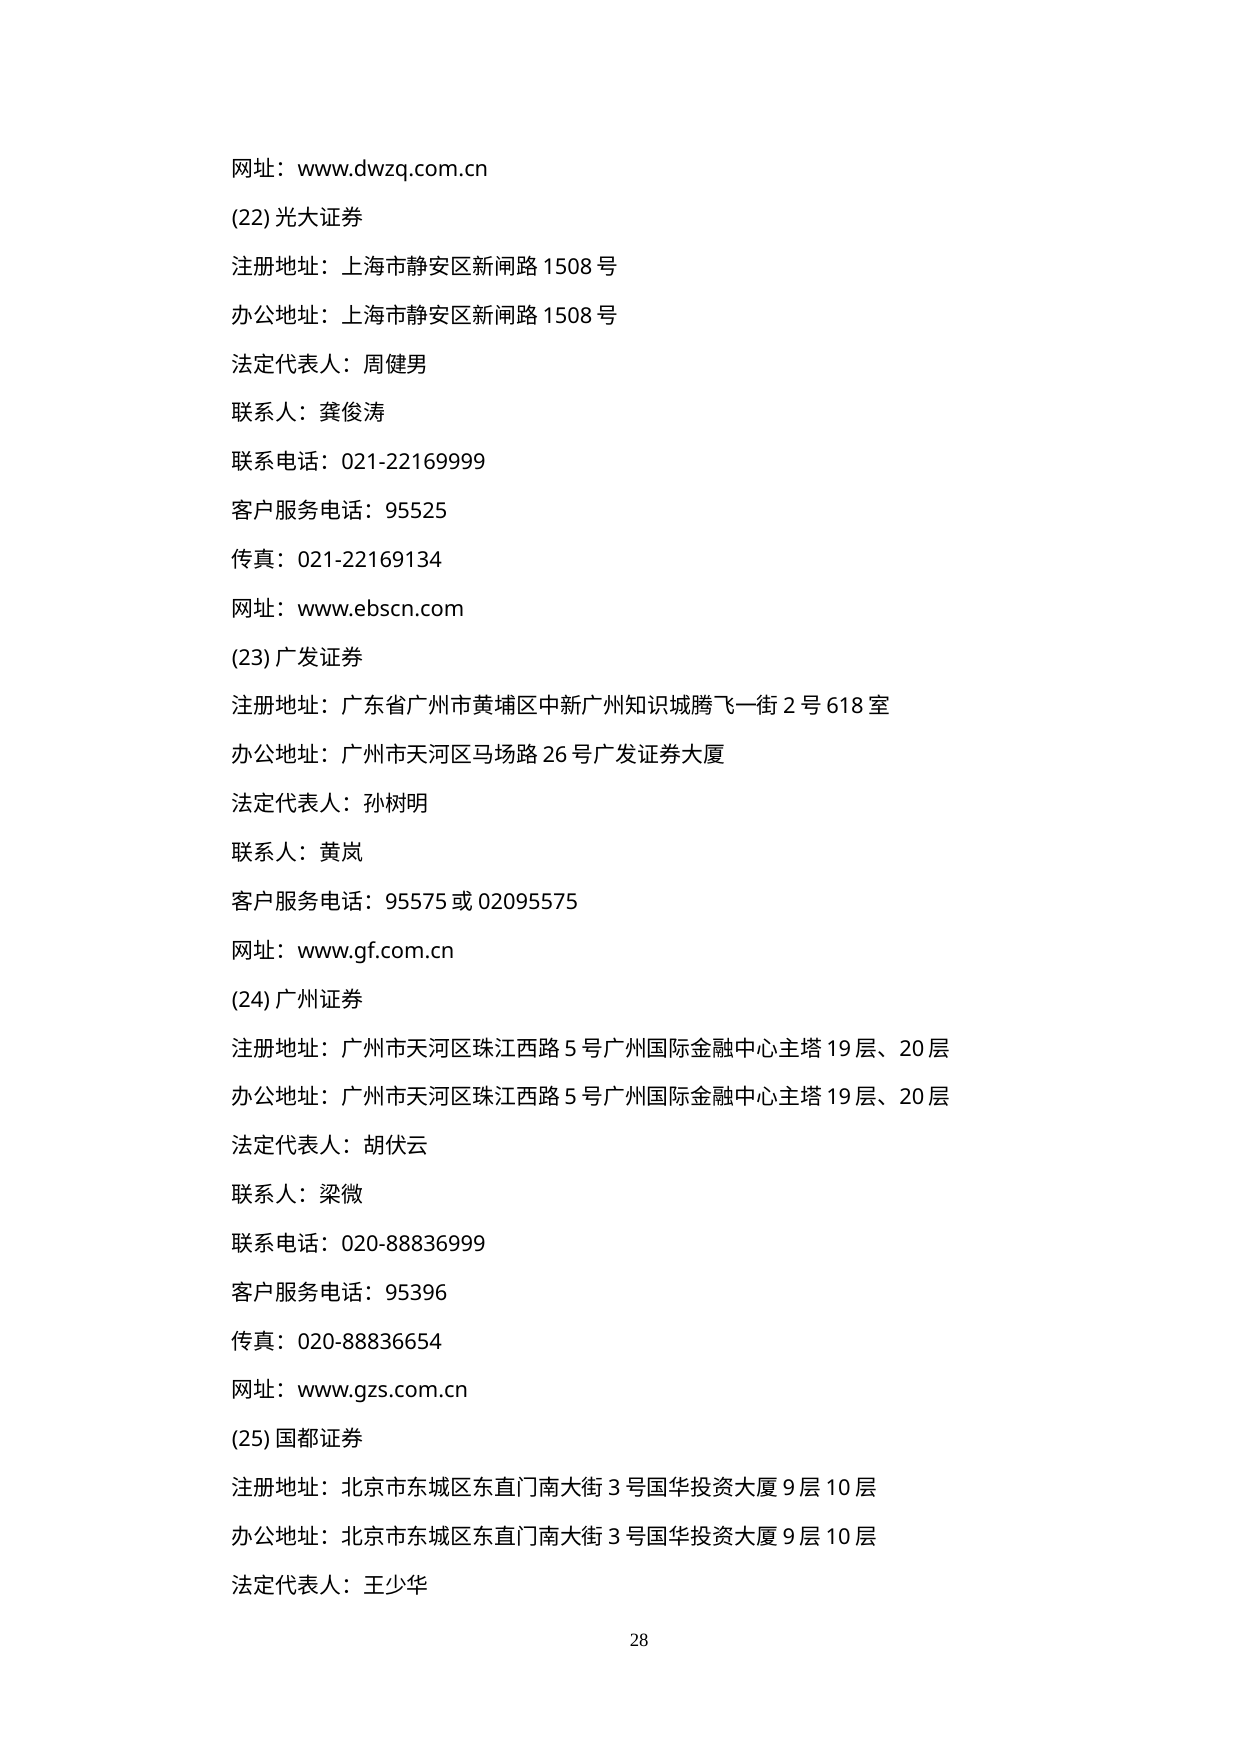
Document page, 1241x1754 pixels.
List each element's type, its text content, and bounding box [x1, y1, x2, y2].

text 法定代表人：孙树明 [188, 786, 1052, 819]
text 办公地址：上海市静安区新闸路1508号 [188, 297, 1052, 330]
text 网址：www.gf.com.cn [188, 932, 1052, 965]
text 客户服务电话：95525 [188, 492, 1052, 526]
text 联系电话：020-88836999 [188, 1225, 1052, 1258]
text 办公地址：北京市东城区东直门南大街3号国华投资大厦9层10层 [188, 1518, 1052, 1551]
text 网址：www.gzs.com.cn [188, 1372, 1052, 1405]
text 联系人：黄岚 [188, 834, 1052, 867]
text 传真：021-22169134 [188, 541, 1052, 574]
text 法定代表人：胡伏云 [188, 1128, 1052, 1161]
text 注册地址：广东省广州市黄埔区中新广州知识城腾飞一街2号618室 [188, 688, 1052, 721]
text (25) 国都证券 [188, 1421, 1052, 1454]
text 办公地址：广州市天河区马场路26号广发证券大厦 [188, 737, 1052, 770]
text 联系人：梁微 [188, 1176, 1052, 1209]
text 注册地址：广州市天河区珠江西路5号广州国际金融中心主塔19层、20层 [188, 1030, 1052, 1063]
text 办公地址：广州市天河区珠江西路5号广州国际金融中心主塔19层、20层 [188, 1079, 1052, 1112]
text (24) 广州证券 [188, 981, 1052, 1014]
text 法定代表人：周健男 [188, 346, 1052, 379]
text 注册地址：上海市静安区新闸路1508号 [188, 248, 1052, 281]
text 联系电话：021-22169999 [188, 444, 1052, 477]
text (23) 广发证券 [188, 639, 1052, 672]
text 传真：020-88836654 [188, 1323, 1052, 1356]
text 法定代表人：王少华 [188, 1567, 1052, 1600]
text 客户服务电话：95575或02095575 [188, 883, 1052, 916]
text 注册地址：北京市东城区东直门南大街3号国华投资大厦9层10层 [188, 1469, 1052, 1503]
text (22) 光大证券 [188, 199, 1052, 232]
text 联系人：龚俊涛 [188, 395, 1052, 428]
text 网址：www.dwzq.com.cn [188, 151, 1052, 183]
text 客户服务电话：95396 [188, 1274, 1052, 1307]
text 网址：www.ebscn.com [188, 590, 1052, 623]
